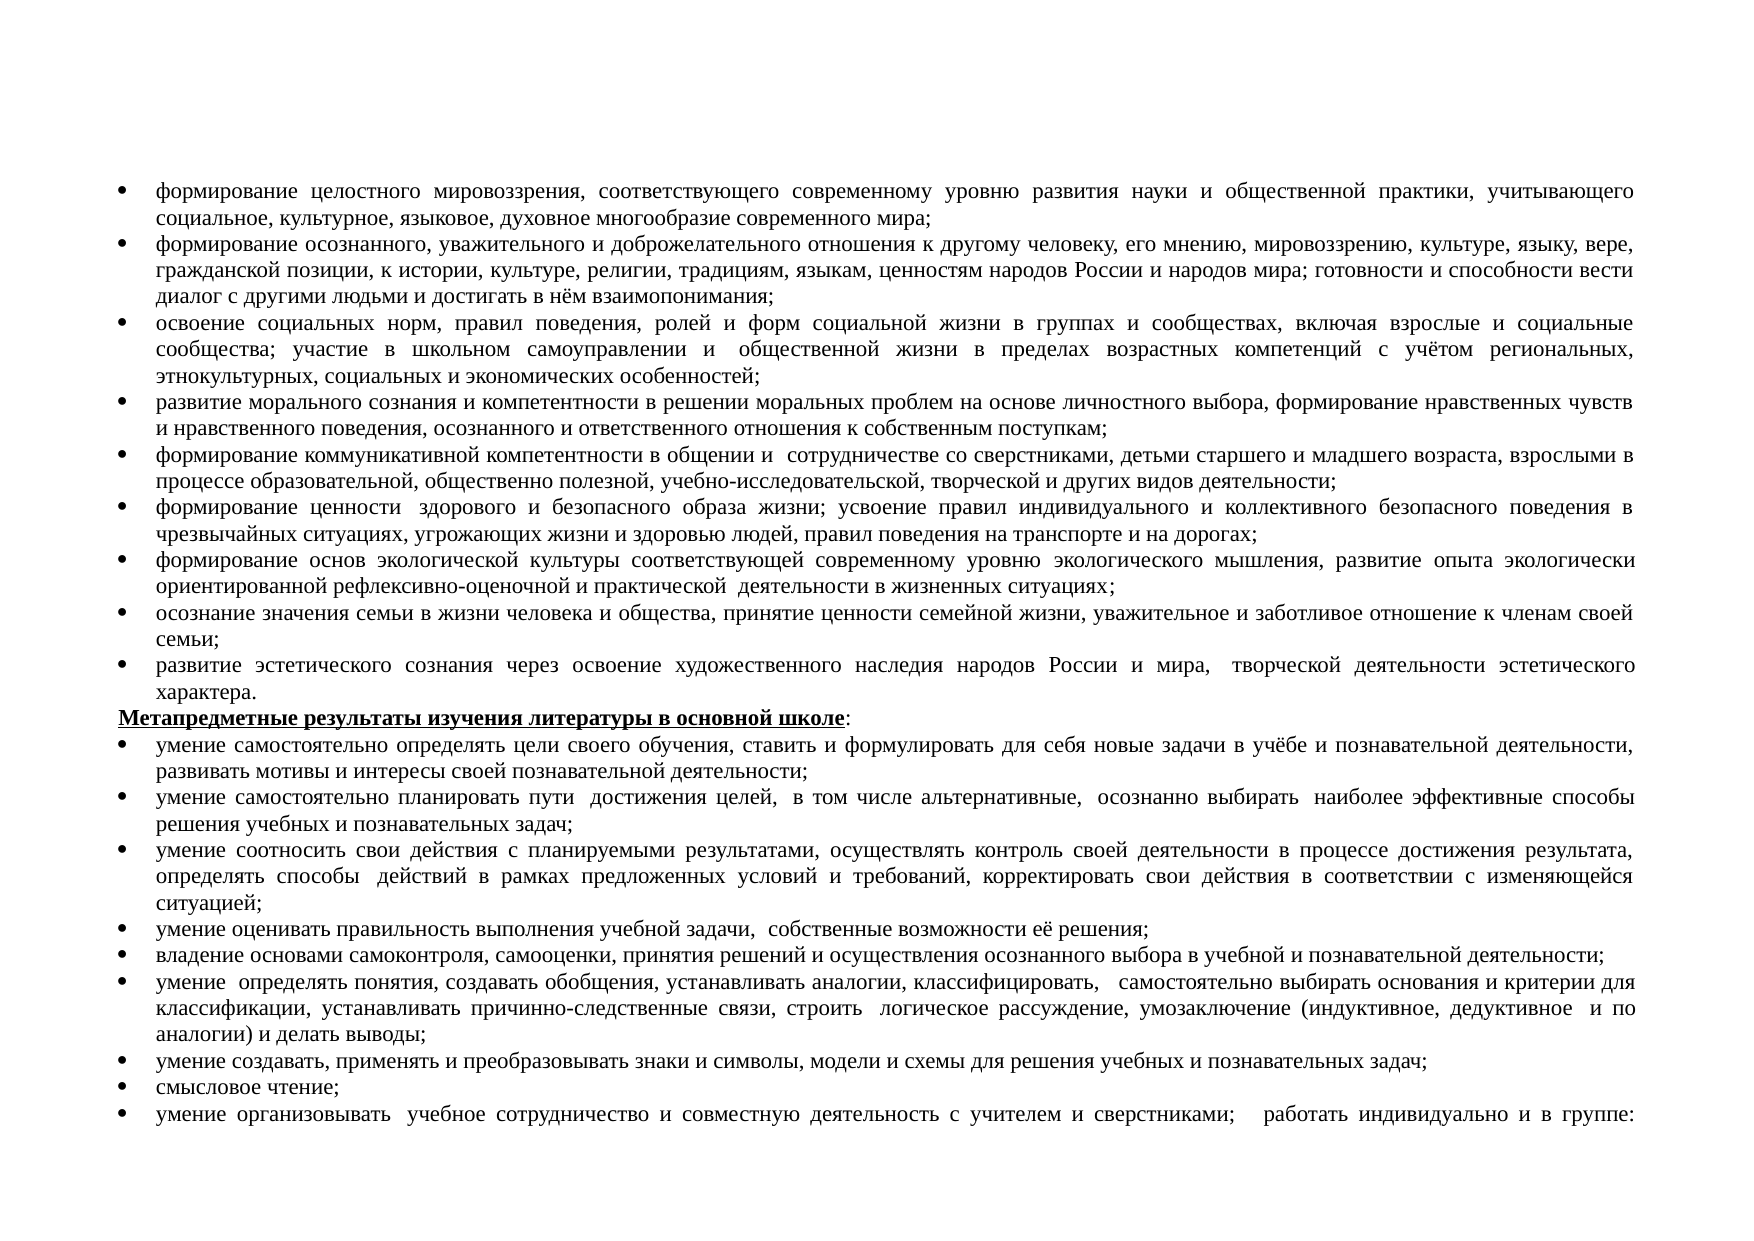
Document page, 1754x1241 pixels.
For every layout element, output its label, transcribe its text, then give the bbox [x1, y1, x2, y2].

list освоение социальных норм, правил поведения, ролей и форм социальной жизни в группах и сообществах, включая взрослые и социальные сообщества; участие в школьном самоуправлении и общественной жизни в пределах возрастных компетенций с учётом региональных, этнокультурных, социальных и экономических особенностей; [118, 309, 1636, 388]
list формирование целостного мировоззрения, соответствующего современному уровню развития науки и общественной практики, учитывающего социальное, культурное, языковое, духовное многообразие современного мира; [118, 177, 1636, 230]
list формирование коммуникативной компетентности в общении и сотрудничестве со сверстниками, детьми старшего и младшего возраста, взрослыми в процессе образовательной, общественно полезной, учебно-исследовательской, творческой и других видов деятельности; [118, 441, 1636, 493]
list развитие морального сознания и компетентности в решении моральных проблем на основе личностного выбора, формирование нравственных чувств и нравственного поведения, осознанного и ответственного отношения к собственным поступкам; [118, 388, 1636, 441]
list формирование осознанного, уважительного и доброжелательного отношения к другому человеку, его мнению, мировоззрению, культуре, языку, вере, гражданской позиции, к истории, культуре, религии, традициям, языкам, ценностям народов России и народов мира; готовности и способности вести диалог с другими людьми и достигать в нём взаимопонимания; [118, 230, 1636, 309]
list формирование основ экологической культуры соответствующей современному уровню экологического мышления, развитие опыта экологически ориентированной рефлексивно-оценочной и практической деятельности в жизненных ситуациях; [118, 546, 1636, 599]
list умение создавать, применять и преобразовывать знаки и символы, модели и схемы для решения учебных и познавательных задач; [118, 1047, 1636, 1073]
list умение определять понятия, создавать обобщения, устанавливать аналогии, классифицировать, самостоятельно выбирать основания и критерии для классификации, устанавливать причинно-следственные связи, строить логическое рассуждение, умозаключение (индуктивное, дедуктивное и по аналогии) и делать выводы; [118, 968, 1636, 1047]
list формирование ценности здорового и безопасного образа жизни; усвоение правил индивидуального и коллективного безопасного поведения в чрезвычайных ситуациях, угрожающих жизни и здоровью людей, правил поведения на транспорте и на дорогах; [118, 493, 1636, 546]
list смысловое чтение; [118, 1073, 1636, 1099]
list умение самостоятельно определять цели своего обучения, ставить и формулировать для себя новые задачи в учёбе и познавательной деятельности, развивать мотивы и интересы своей познавательной деятельности; [118, 731, 1636, 783]
text Метапредметные результаты изучения литературы в основной школе: [118, 704, 1636, 731]
list умение оценивать правильность выполнения учебной задачи, собственные возможности её решения; [118, 915, 1636, 941]
list умение соотносить свои действия с планируемыми результатами, осуществлять контроль своей деятельности в процессе достижения результата, определять способы действий в рамках предложенных условий и требований, корректировать свои действия в соответствии с изменяющейся ситуацией; [118, 836, 1636, 915]
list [118, 1099, 1636, 1126]
list умение самостоятельно планировать пути достижения целей, в том числе альтернативные, осознанно выбирать наиболее эффективные способы решения учебных и познавательных задач; [118, 783, 1636, 836]
list осознание значения семьи в жизни человека и общества, принятие ценности семейной жизни, уважительное и заботливое отношение к членам своей семьи; [118, 599, 1636, 652]
list развитие эстетического сознания через освоение художественного наследия народов России и мира, творческой деятельности эстетического характера. [118, 652, 1636, 704]
list владение основами самоконтроля, самооценки, принятия решений и осуществления осознанного выбора в учебной и познавательной деятельности; [118, 941, 1636, 968]
